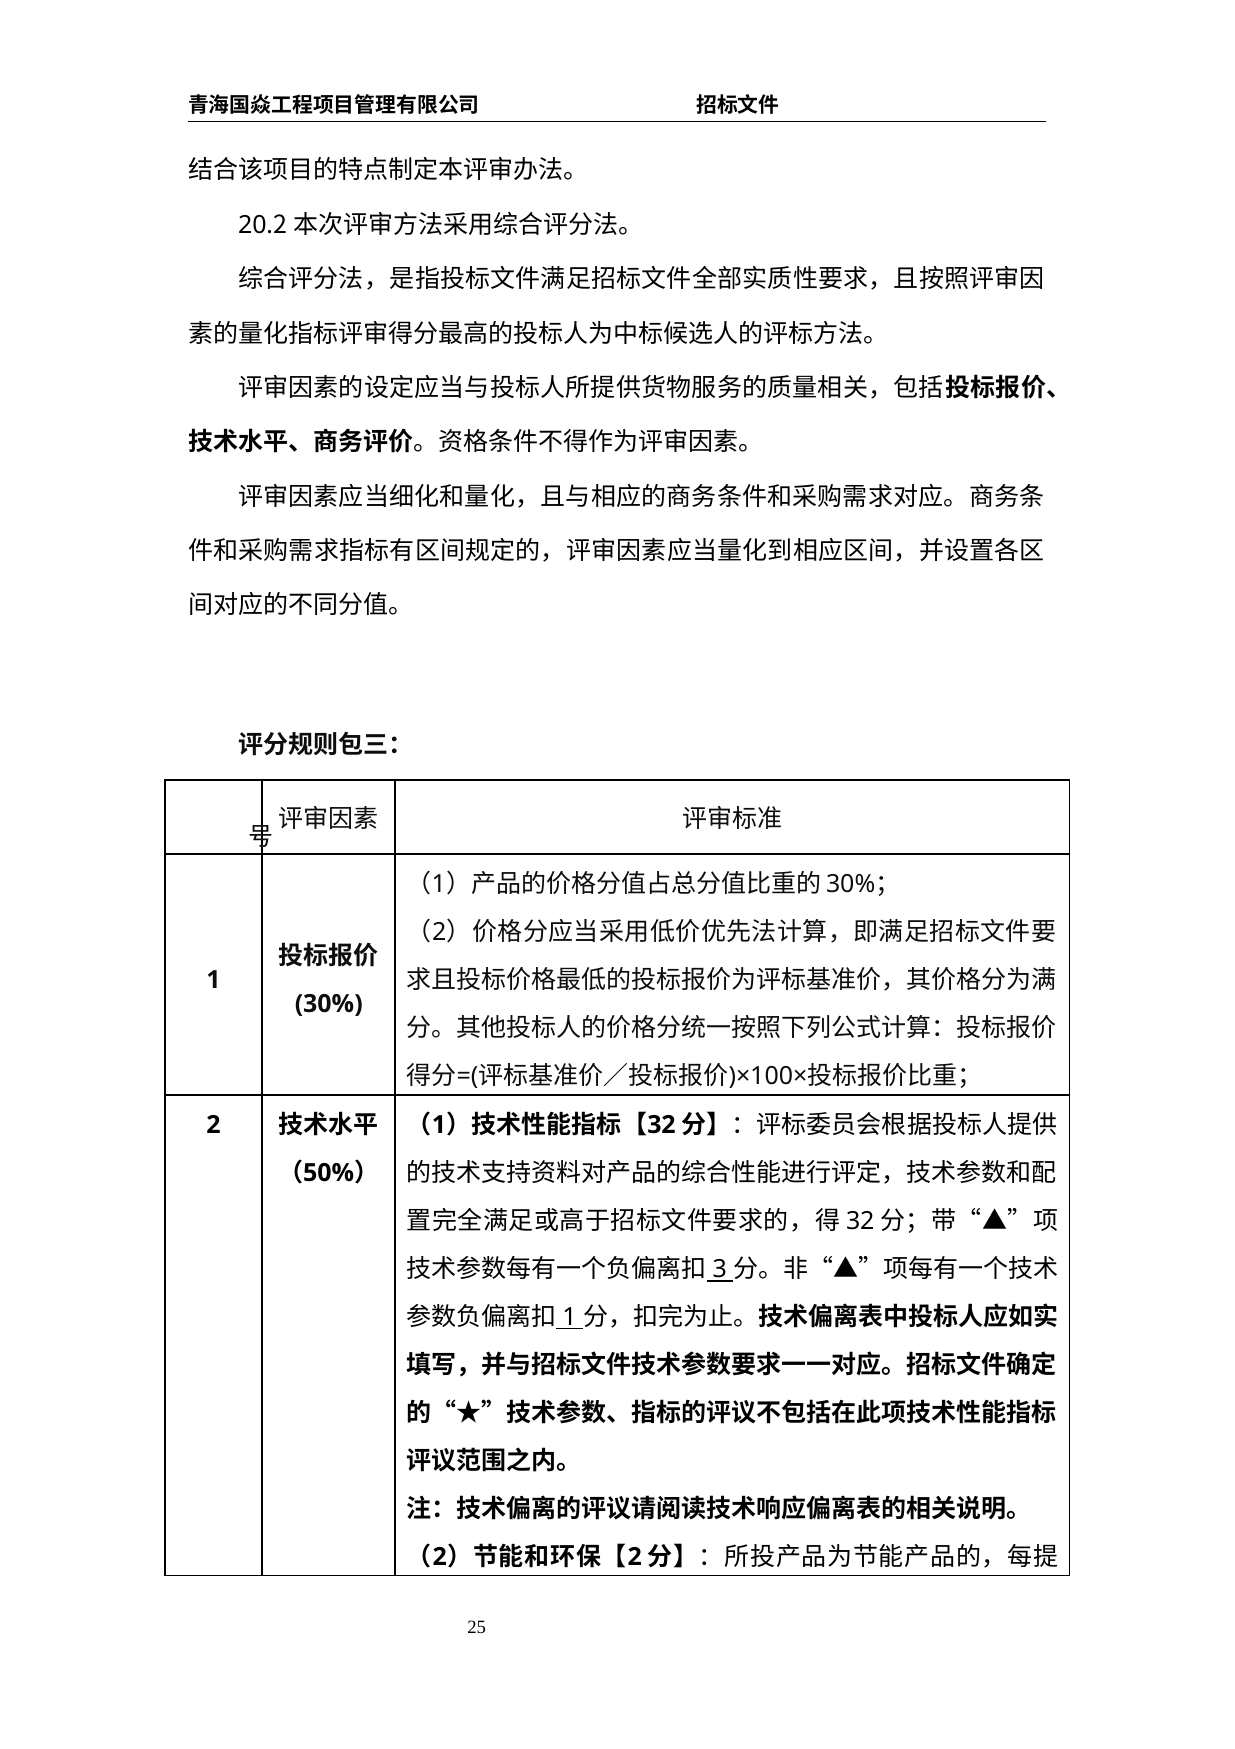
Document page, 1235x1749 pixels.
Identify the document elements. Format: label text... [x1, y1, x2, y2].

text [188, 150, 1046, 186]
text 评审因素应当细化和量化，且与相应的商务条件和采购需求对应。商务条件和采购需求指标有区间规定的，评审因素应当量化到相应区间，并设置各区间对应的不同分值。 [188, 567, 1046, 621]
text 评审因素的设定应当与投标人所提供货物服务的质量相关，包括投标报价、技术水平、商务评价。资格条件不得作为评审因素。 [188, 367, 1046, 458]
text 综合评分法，是指投标文件满足招标文件全部实质性要求，且按照评审因素的量化指标评审得分最高的投标人为中标候选人的评标方法。 [188, 259, 1046, 349]
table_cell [396, 1096, 1069, 1575]
table_cell 技术水平 （50%） [263, 1096, 394, 1575]
text 20.2 本次评审方法采用综合评分法。 [188, 204, 1046, 241]
table_cell 投标报价 (30%) [263, 855, 394, 1094]
text 评分规则包三： [188, 724, 1046, 761]
table_header 序号 [166, 781, 261, 853]
text 评审因素应当细化和量化，且与相应的商务条件和采购需求对应。商务条件和采购需求指标有区间规定的，评审因素应当量化到相应区间，并设置各区间对应的不同分值。 [188, 476, 1046, 531]
table_header 评审标准 [396, 781, 1069, 853]
table_header 评审因素 [263, 781, 394, 853]
table_cell 2 [166, 1096, 261, 1575]
table_cell （1）产品的价格分值占总分值比重的30%； （2）价格分应当采用低价优先法计算，即满足招标文件要求且投标价格最低的投标报价为评标基准价，其价格分为满分。其他投标人的价格分统一按照下列公式计算：投标报价得分=(评标基准价／投标报价)×100×投标报价比重； [396, 855, 1069, 1094]
table_cell 1 [166, 855, 261, 1094]
